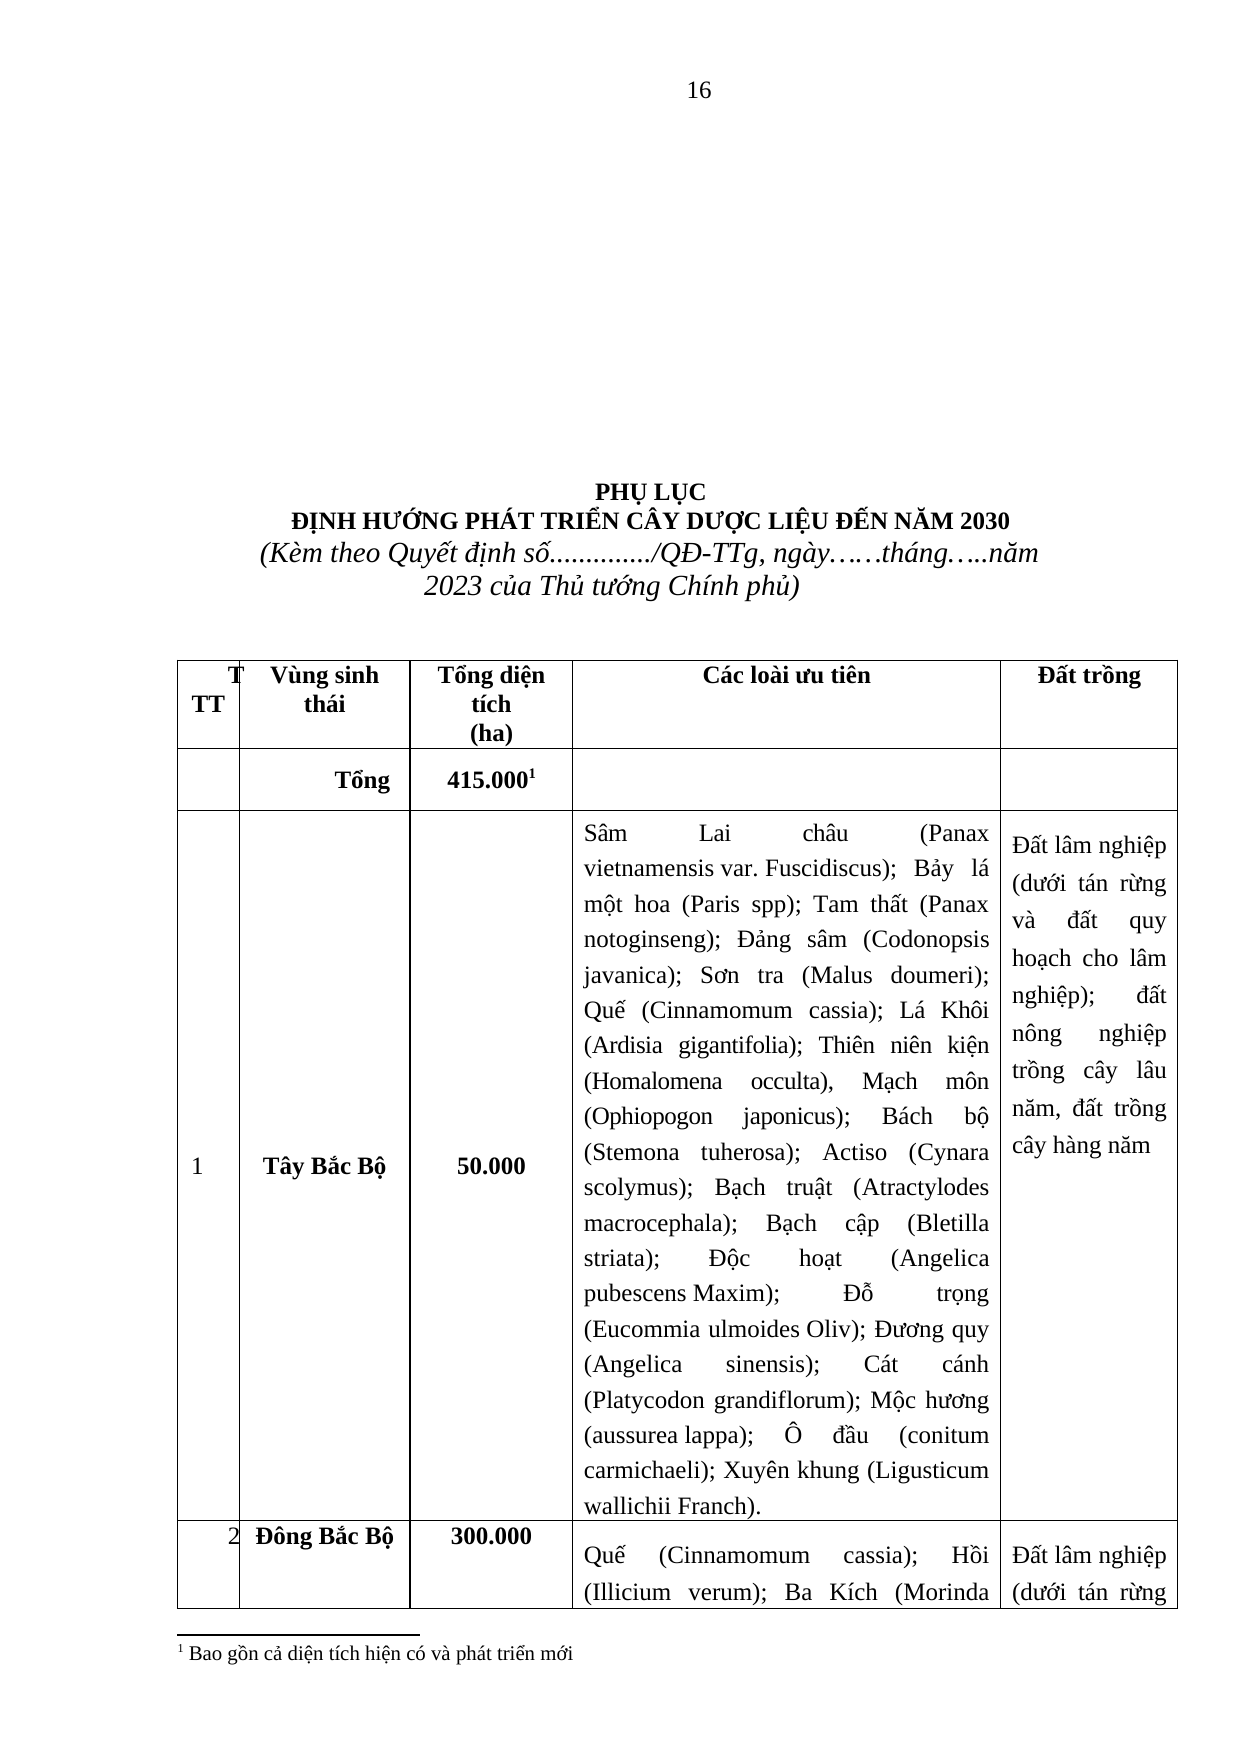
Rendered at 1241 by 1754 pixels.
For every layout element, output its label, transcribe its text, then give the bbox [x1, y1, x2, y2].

table_cell 2 [178, 1521, 239, 1608]
table_cell 1 [178, 811, 239, 1520]
table_header Các loài ưu tiên [573, 661, 1000, 748]
table_header Đất trồng [1001, 661, 1177, 748]
table_cell Sâm Lai châu (Panax vietnamensis var. Fuscidiscus); Bảy lá một hoa (Paris spp); Tam thất (Panax notoginseng); Đảng sâm (Codonopsis javanica); Sơn tra (Malus doumeri); Quế (Cinnamomum cassia); Lá Khôi (Ardisia gigantifolia); Thiên niên kiện (Homalomena occulta), Mạch môn (Ophiopogon japonicus); Bách bộ (Stemona tuherosa); Actiso (Cynara scolymus); Bạch truật (Atractylodes macrocephala); Bạch cập (Bletilla striata); Độc hoạt (Angelica pubescens Maxim); Đỗ trọng (Eucommia ulmoides Oliv); Đương quy (Angelica sinensis); Cát cánh (Platycodon grandiflorum); Mộc hương (aussurea lappa); Ô đầu (conitum carmichaeli); Xuyên khung (Ligusticum wallichii Franch). [573, 811, 1000, 1520]
text (Kèm theo Quyết định số............../QĐ-TTg, ngày……tháng…..năm 2023 của Thủ tướng Chính phủ) [177, 535, 1049, 602]
table_header Vùng sinh thái [240, 661, 409, 748]
text PHỤ LỤC [177, 477, 1049, 506]
table_cell 50.000 [411, 811, 572, 1520]
table_cell Tổng [240, 749, 409, 810]
table_cell [178, 749, 239, 810]
table_cell Đông Bắc Bộ [240, 1521, 409, 1608]
table_header Tổng diện tích (ha) [411, 661, 572, 748]
table_cell [573, 749, 1000, 810]
text ĐỊNH HƯỚNG PHÁT TRIỂN CÂY DƯỢC LIỆU ĐẾN NĂM 2030 [177, 506, 1049, 535]
table_cell 300.000 [411, 1521, 572, 1608]
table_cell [573, 1521, 1000, 1608]
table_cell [1001, 1521, 1177, 1608]
table_header TTT [178, 661, 239, 748]
table_cell [1001, 749, 1177, 810]
table_cell Đất lâm nghiệp (dưới tán rừng và đất quy hoạch cho lâm nghiệp); đất nông nghiệp trồng cây lâu năm, đất trồng cây hàng năm [1001, 811, 1177, 1520]
table_cell Tây Bắc Bộ [240, 811, 409, 1520]
table_cell 415.000 [411, 749, 572, 810]
